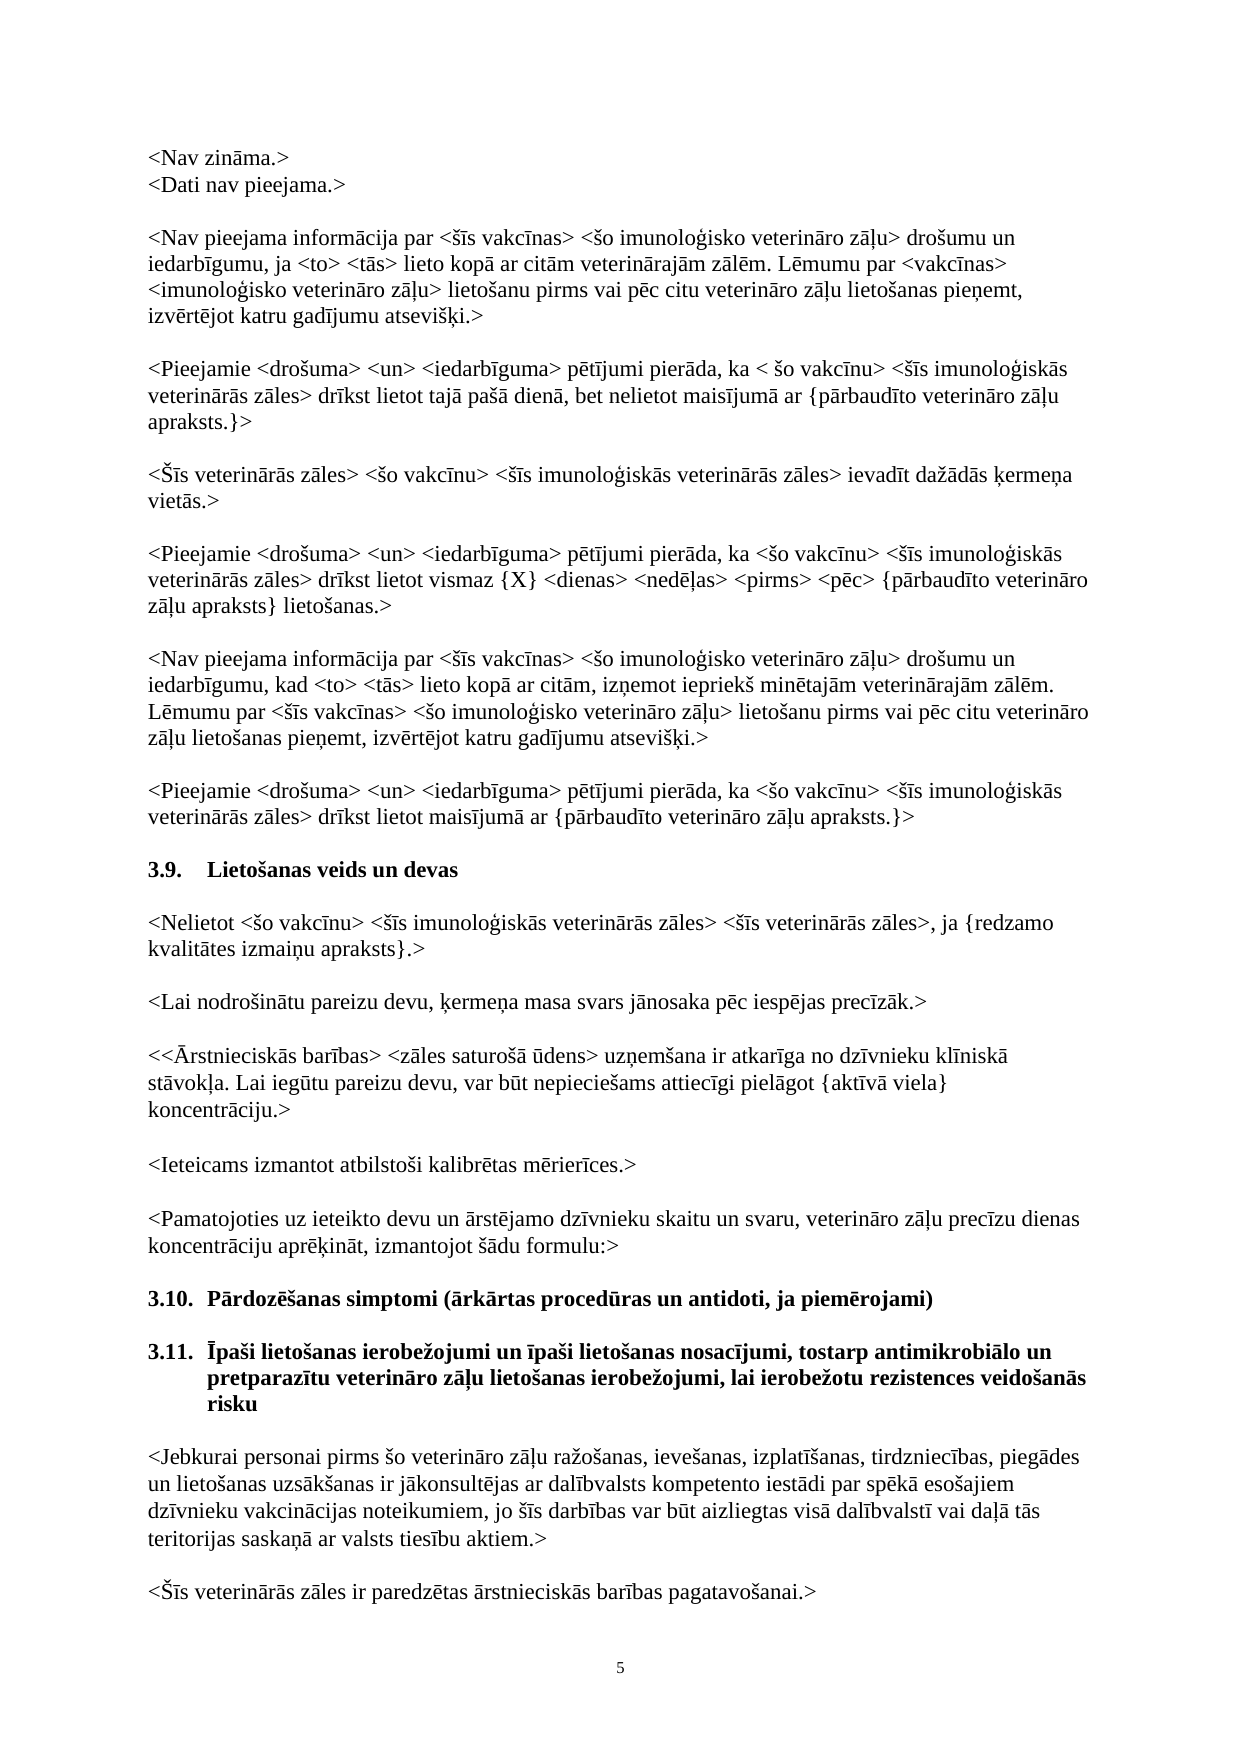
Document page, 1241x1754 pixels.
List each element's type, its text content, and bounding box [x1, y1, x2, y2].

text <Nelietot <šo vakcīnu> <šīs imunoloģiskās veterinārās zāles> <šīs veterinārās zāles>, ja {redzamo kvalitātes izmaiņu apraksts}.> [148, 909, 1092, 961]
text <Nav zināma.> [148, 144, 1092, 171]
text 3.9. Lietošanas veids un devas [148, 856, 1092, 882]
text <Ieteicams izmantot atbilstoši kalibrētas mērierīces.> [148, 1150, 1092, 1177]
text <Nav pieejama informācija par <šīs vakcīnas> <šo imunoloģisko veterināro zāļu> drošumu un iedarbīgumu, ja <to> <tās> lieto kopā ar citām veterinārajām zālēm. Lēmumu par <vakcīnas> <imunoloģisko veterināro zāļu> lietošanu pirms vai pēc citu veterināro zāļu lietošanas pieņemt, izvērtējot katru gadījumu atsevišķi.> [148, 223, 1092, 329]
text <Pieejamie <drošuma> <un> <iedarbīguma> pētījumi pierāda, ka <šo vakcīnu> <šīs imunoloģiskās veterinārās zāles> drīkst lietot vismaz {X} <dienas> <nedēļas> <pirms> <pēc> {pārbaudīto veterināro zāļu apraksts} lietošanas.> [148, 540, 1092, 619]
text <Šīs veterinārās zāles> <šo vakcīnu> <šīs imunoloģiskās veterinārās zāles> ievadīt dažādās ķermeņa vietās.> [148, 461, 1092, 513]
text <<Ārstnieciskās barības> <zāles saturošā ūdens> uzņemšana ir atkarīga no dzīvnieku klīniskā stāvokļa. Lai iegūtu pareizu devu, var būt nepieciešams attiecīgi pielāgot {aktīvā viela} koncentrāciju.> [148, 1042, 1092, 1123]
text <Pieejamie <drošuma> <un> <iedarbīguma> pētījumi pierāda, ka <šo vakcīnu> <šīs imunoloģiskās veterinārās zāles> drīkst lietot maisījumā ar {pārbaudīto veterināro zāļu apraksts.}> [148, 777, 1092, 830]
text <Šīs veterinārās zāles ir paredzētas ārstnieciskās barības pagatavošanai.> [148, 1578, 1092, 1605]
text 3.10. Pārdozēšanas simptomi (ārkārtas procedūras un antidoti, ja piemērojami) [148, 1285, 1092, 1311]
text 3.11. Īpaši lietošanas ierobežojumi un īpaši lietošanas nosacījumi, tostarp antimikrobiālo un pretparazītu veterināro zāļu lietošanas ierobežojumi, lai ierobežotu rezistences veidošanās risku [148, 1338, 1092, 1417]
text <Nav pieejama informācija par <šīs vakcīnas> <šo imunoloģisko veterināro zāļu> drošumu un iedarbīgumu, kad <to> <tās> lieto kopā ar citām, izņemot iepriekš minētajām veterinārajām zālēm. Lēmumu par <šīs vakcīnas> <šo imunoloģisko veterināro zāļu> lietošanu pirms vai pēc citu veterināro zāļu lietošanas pieņemt, izvērtējot katru gadījumu atsevišķi.> [148, 645, 1092, 751]
text <Pamatojoties uz ieteikto devu un ārstējamo dzīvnieku skaitu un svaru, veterināro zāļu precīzu dienas koncentrāciju aprēķināt, izmantojot šādu formulu:> [148, 1204, 1092, 1259]
text <Pieejamie <drošuma> <un> <iedarbīguma> pētījumi pierāda, ka < šo vakcīnu> <šīs imunoloģiskās veterinārās zāles> drīkst lietot tajā pašā dienā, bet nelietot maisījumā ar {pārbaudīto veterināro zāļu apraksts.}> [148, 355, 1092, 434]
text <Jebkurai personai pirms šo veterināro zāļu ražošanas, ievešanas, izplatīšanas, tirdzniecības, piegādes un lietošanas uzsākšanas ir jākonsultējas ar dalībvalsts kompetento iestādi par spēkā esošajiem dzīvnieku vakcinācijas noteikumiem, jo šīs darbības var būt aizliegtas visā dalībvalstī vai daļā tās teritorijas saskaņā ar valsts tiesību aktiem.> [148, 1443, 1092, 1551]
text <Dati nav pieejama.> [148, 171, 1092, 197]
text <Lai nodrošinātu pareizu devu, ķermeņa masa svars jānosaka pēc iespējas precīzāk.> [148, 988, 1092, 1015]
